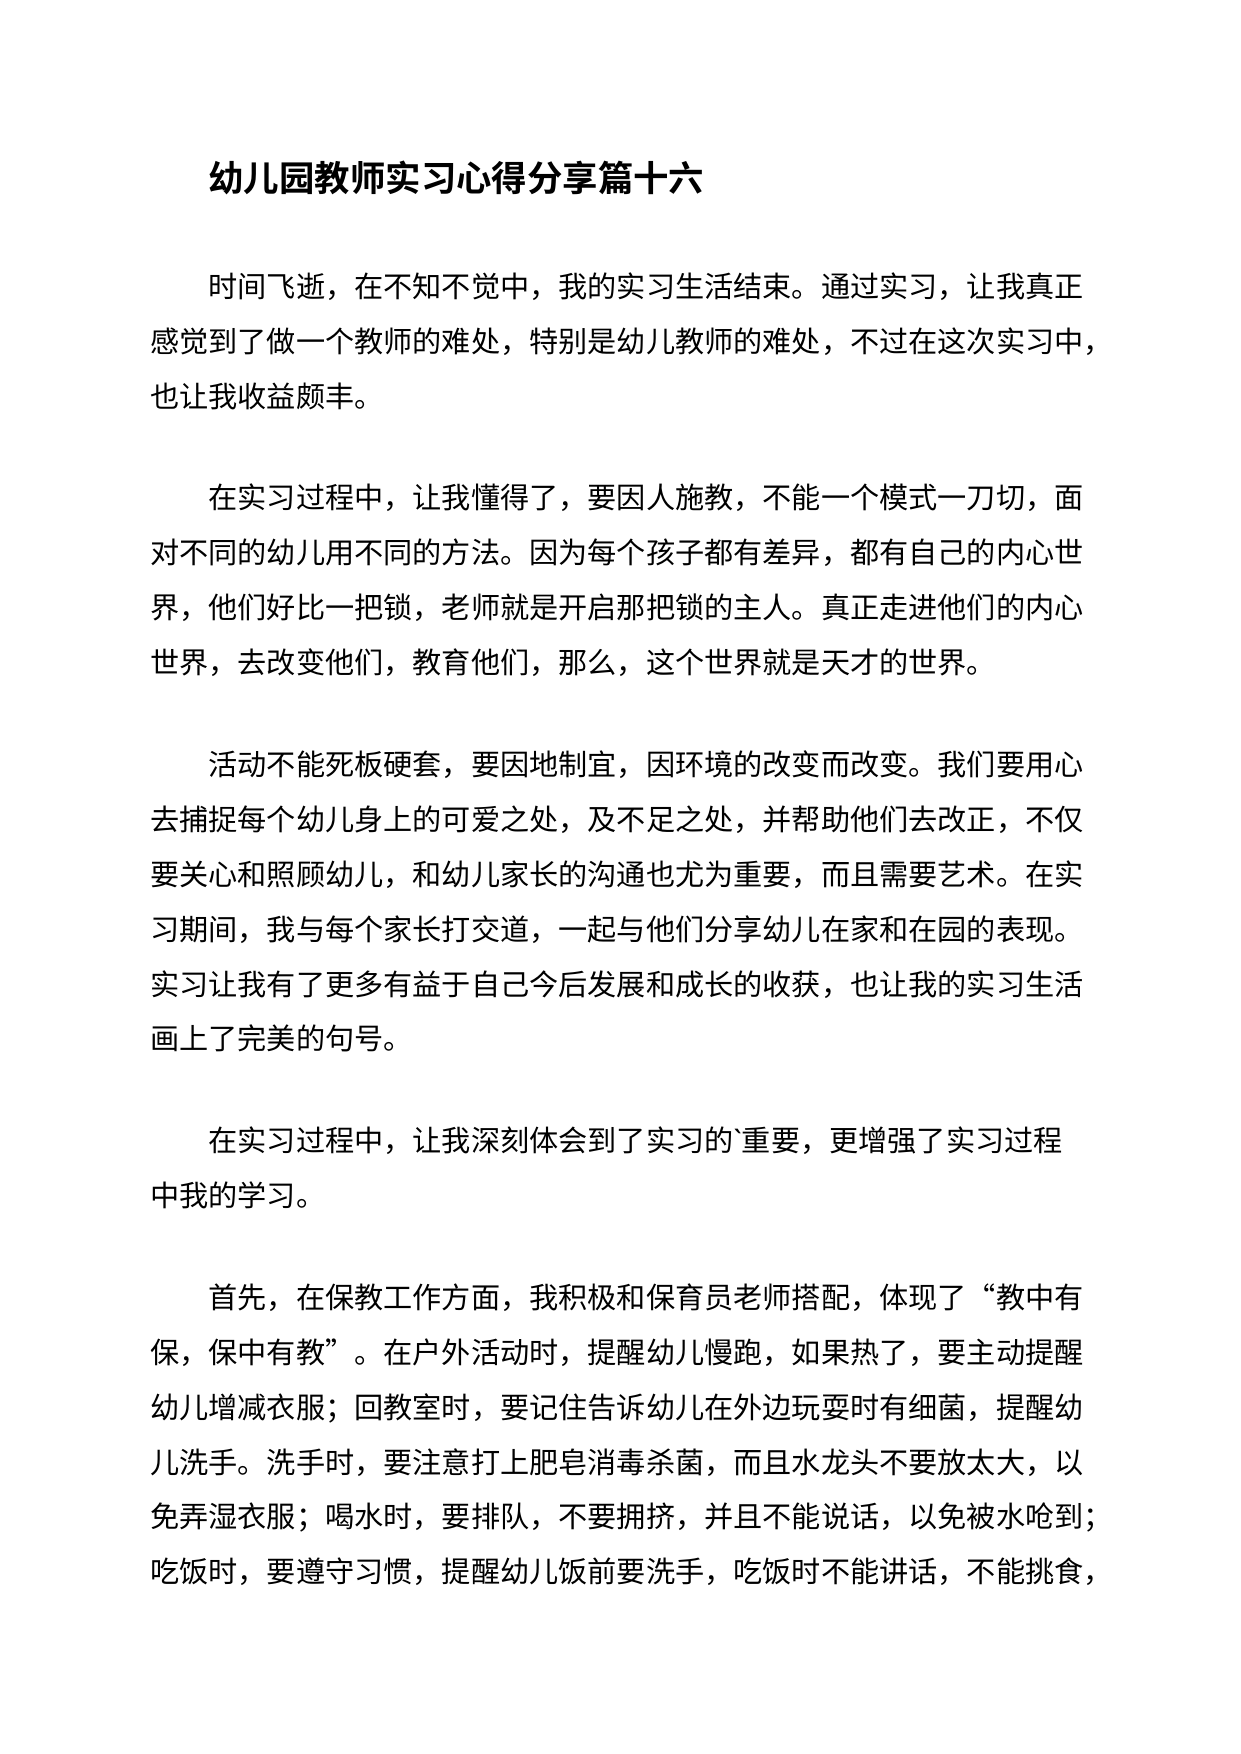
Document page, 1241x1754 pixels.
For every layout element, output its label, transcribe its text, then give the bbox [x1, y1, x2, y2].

text 活动不能死板硬套，要因地制宜，因环境的改变而改变。我们要用心去捕捉每个幼儿身上的可爱之处，及不足之处，并帮助他们去改正，不仅要关心和照顾幼儿，和幼儿家长的沟通也尤为重要，而且需要艺术。在实习期间，我与每个家长打交道，一起与他们分享幼儿在家和在园的表现。实习让我有了更多有益于自己今后发展和成长的收获，也让我的实习生活画上了完美的句号。 [150, 741, 1090, 1058]
text 在实习过程中，让我深刻体会到了实习的`重要，更增强了实习过程中我的学习。 [150, 1118, 1090, 1215]
text 幼儿园教师实习心得分享篇十六 [150, 150, 1090, 201]
text 在实习过程中，让我懂得了，要因人施教，不能一个模式一刀切，面对不同的幼儿用不同的方法。因为每个孩子都有差异，都有自己的内心世界，他们好比一把锁，老师就是开启那把锁的主人。真正走进他们的内心世界，去改变他们，教育他们，那么，这个世界就是天才的世界。 [150, 475, 1090, 682]
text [150, 1274, 1090, 1591]
text 时间飞逝，在不知不觉中，我的实习生活结束。通过实习，让我真正感觉到了做一个教师的难处，特别是幼儿教师的难处，不过在这次实习中，也让我收益颇丰。 [150, 263, 1090, 416]
